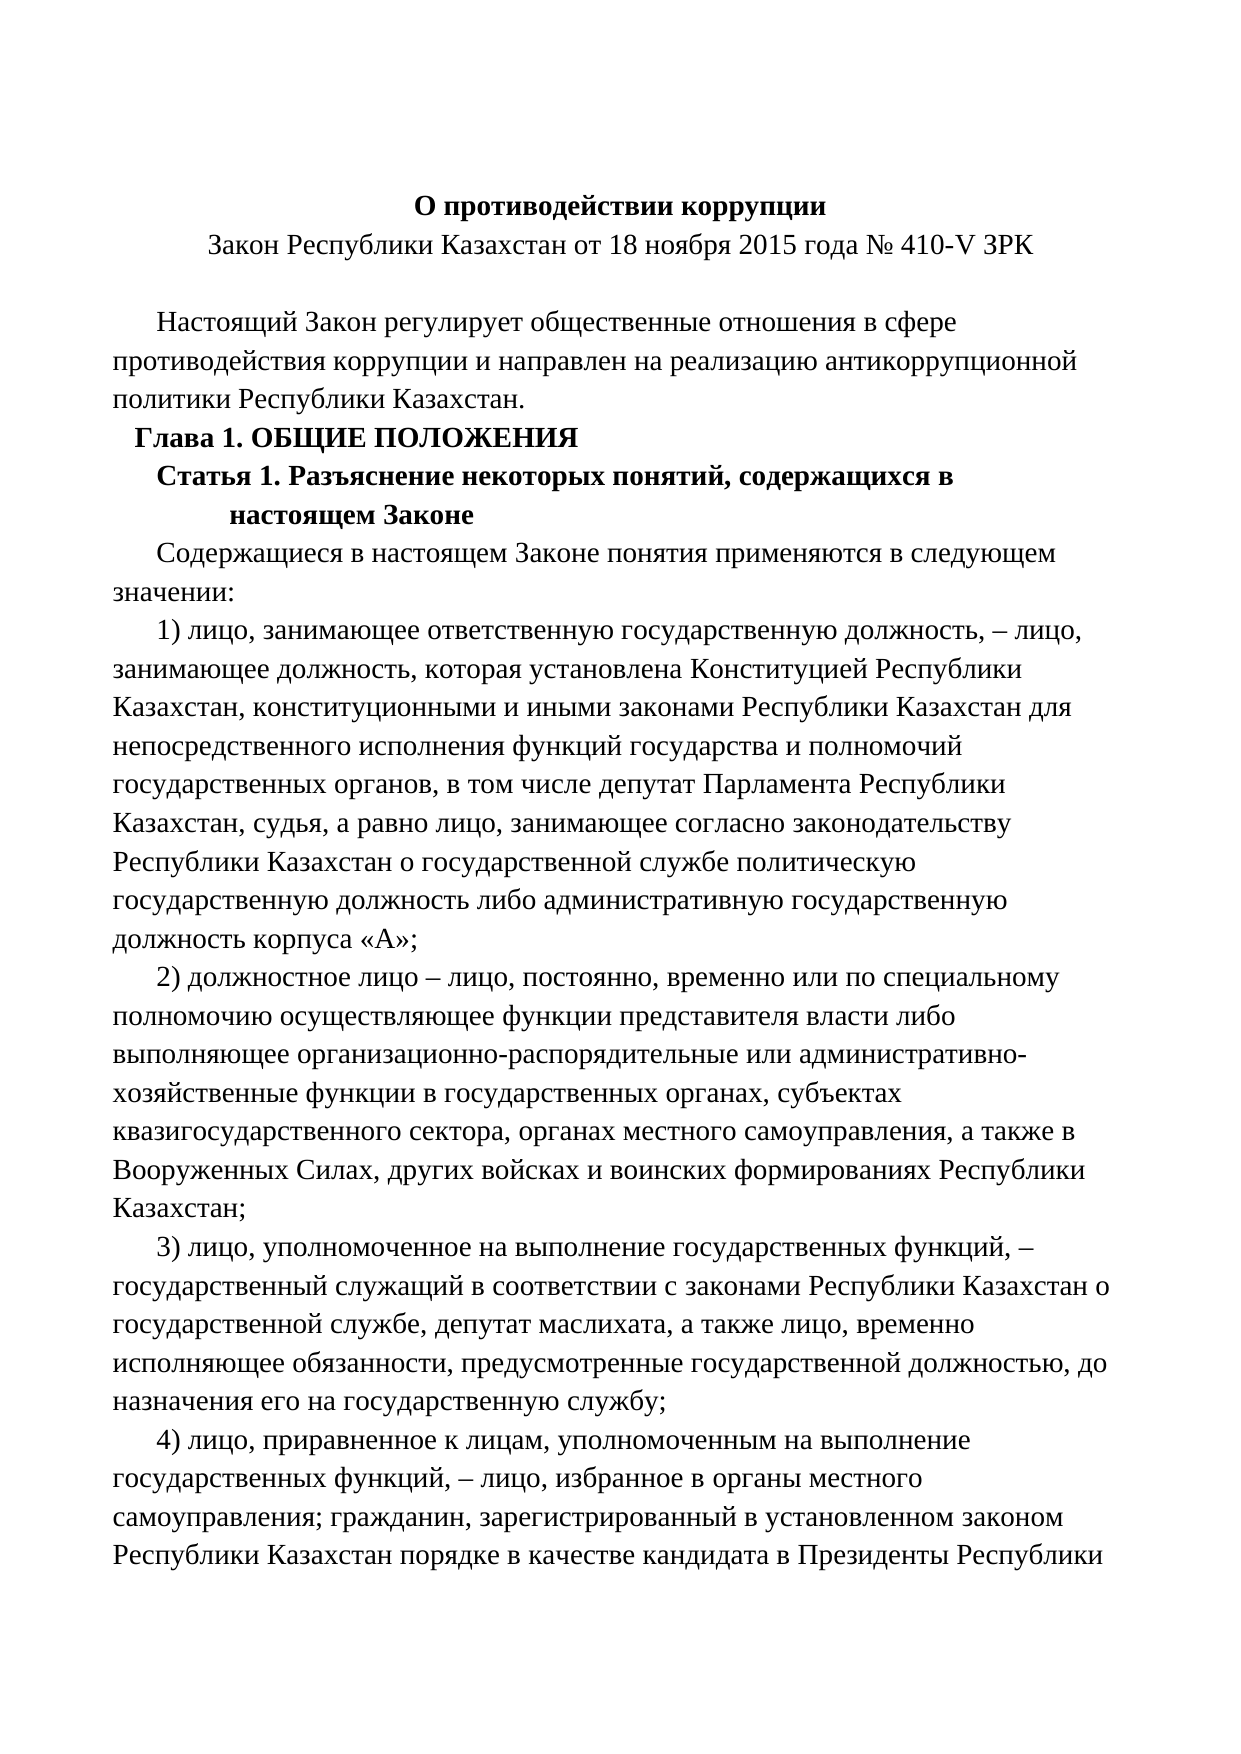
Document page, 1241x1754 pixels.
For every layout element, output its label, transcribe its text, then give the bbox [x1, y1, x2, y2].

text Настоящий Закон регулирует общественные отношения в сфере противодействия коррупции и направлен на реализацию антикоррупционной политики Республики Казахстан. [112, 304, 1128, 415]
text Статья 1. Разъяснение некоторых понятий, содержащихся в настоящем Законе [112, 458, 1128, 530]
text Закон Республики Казахстан от 18 ноября 2015 года № 410-V ЗРК [112, 227, 1128, 261]
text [112, 535, 1128, 1571]
text О противодействии коррупции [112, 188, 1128, 222]
text Глава 1. ОБЩИЕ ПОЛОЖЕНИЯ [112, 420, 1128, 453]
